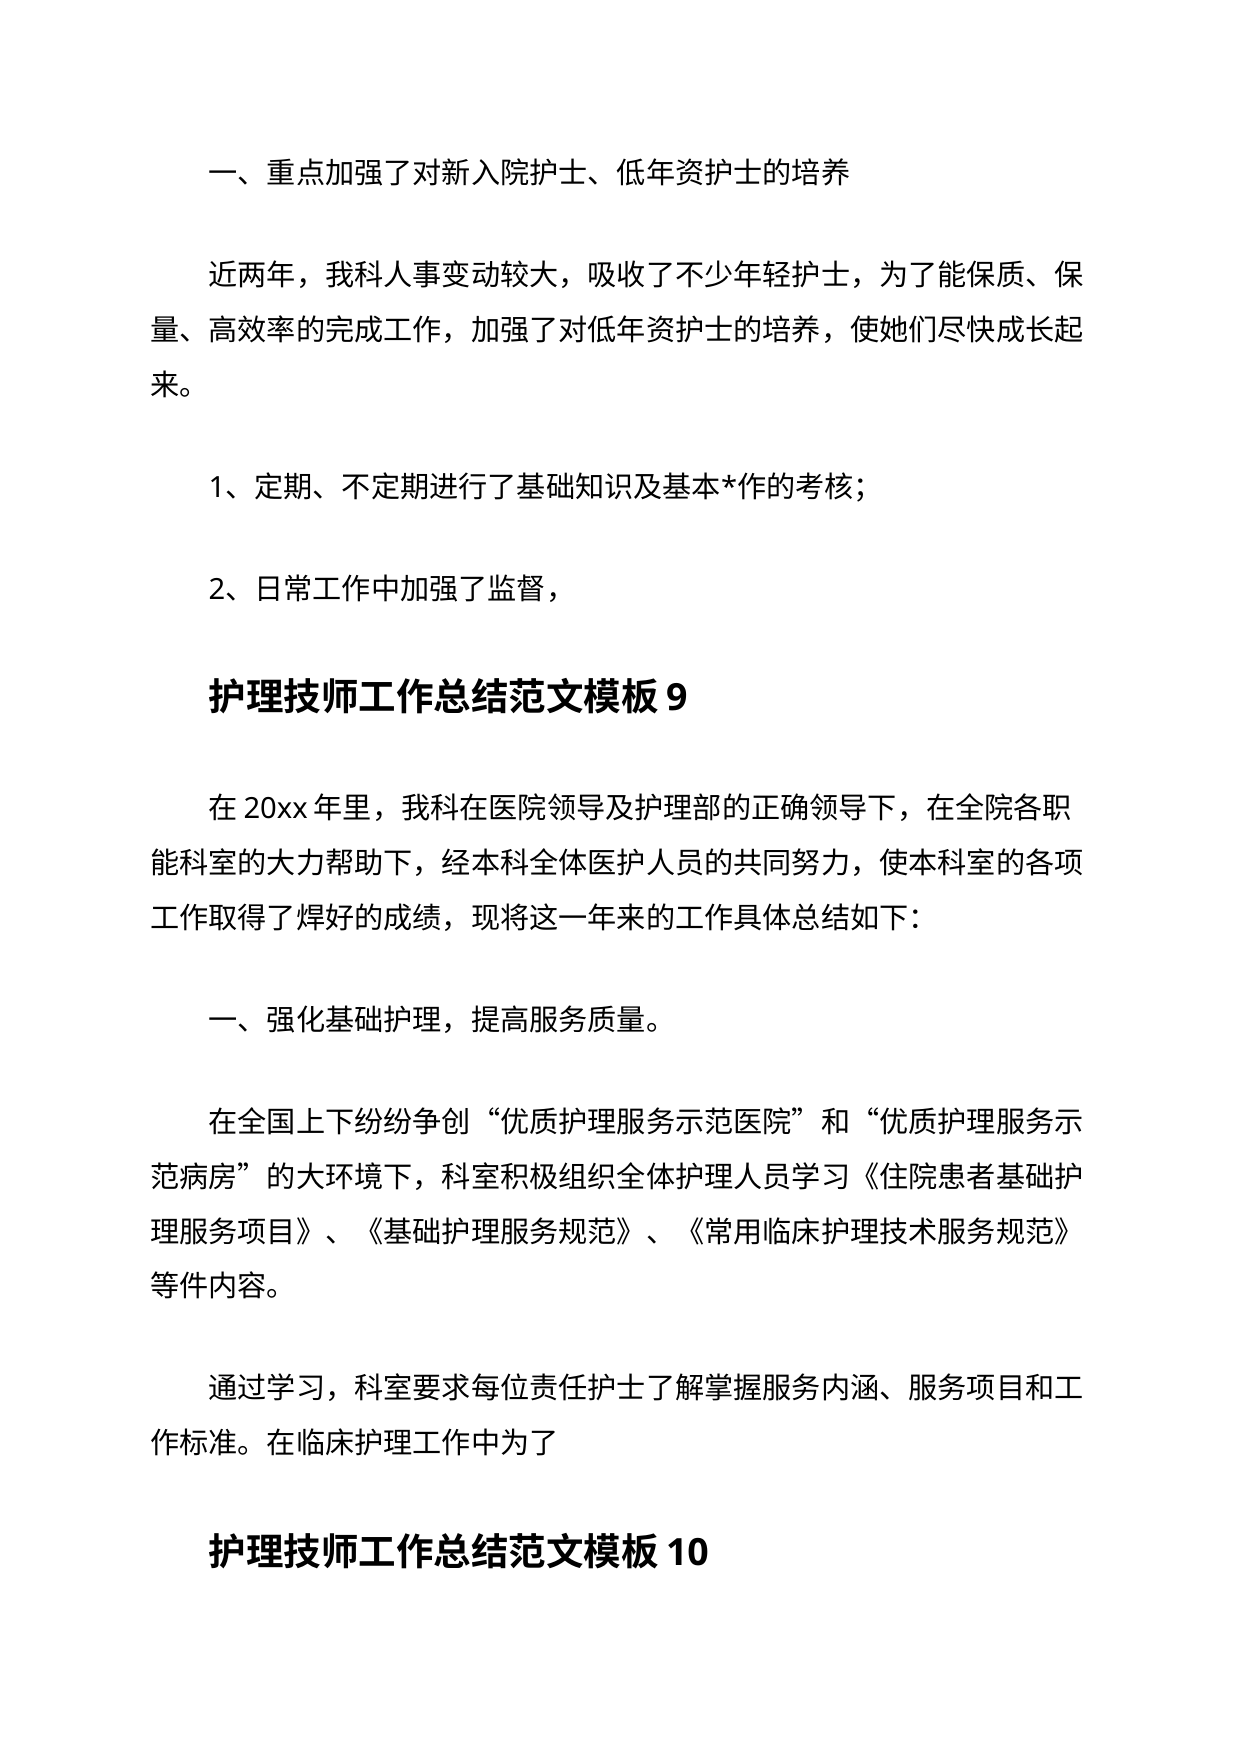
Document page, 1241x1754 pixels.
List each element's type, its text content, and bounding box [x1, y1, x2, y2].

text 护理技师工作总结范文模板10 [150, 1521, 1090, 1576]
text 近两年，我科人事变动较大，吸收了不少年轻护士，为了能保质、保量、高效率的完成工作，加强了对低年资护士的培养，使她们尽快成长起来。 [150, 252, 1090, 404]
text 在20xx年里，我科在医院领导及护理部的正确领导下，在全院各职能科室的大力帮助下，经本科全体医护人员的共同努力，使本科室的各项工作取得了焊好的成绩，现将这一年来的工作具体总结如下： [150, 785, 1090, 937]
text 在全国上下纷纷争创“优质护理服务示范医院”和“优质护理服务示范病房”的大环境下，科室积极组织全体护理人员学习《住院患者基础护理服务项目》、《基础护理服务规范》、《常用临床护理技术服务规范》等件内容。 [150, 1098, 1090, 1305]
text 1、定期、不定期进行了基础知识及基本*作的考核； [150, 463, 1090, 506]
text 一、重点加强了对新入院护士、低年资护士的培养 [150, 150, 1090, 192]
text 2、日常工作中加强了监督， [150, 565, 1090, 608]
text 护理技师工作总结范文模板9 [150, 667, 1090, 722]
text 通过学习，科室要求每位责任护士了解掌握服务内涵、服务项目和工作标准。在临床护理工作中为了 [150, 1365, 1090, 1462]
text 一、强化基础护理，提高服务质量。 [150, 997, 1090, 1039]
